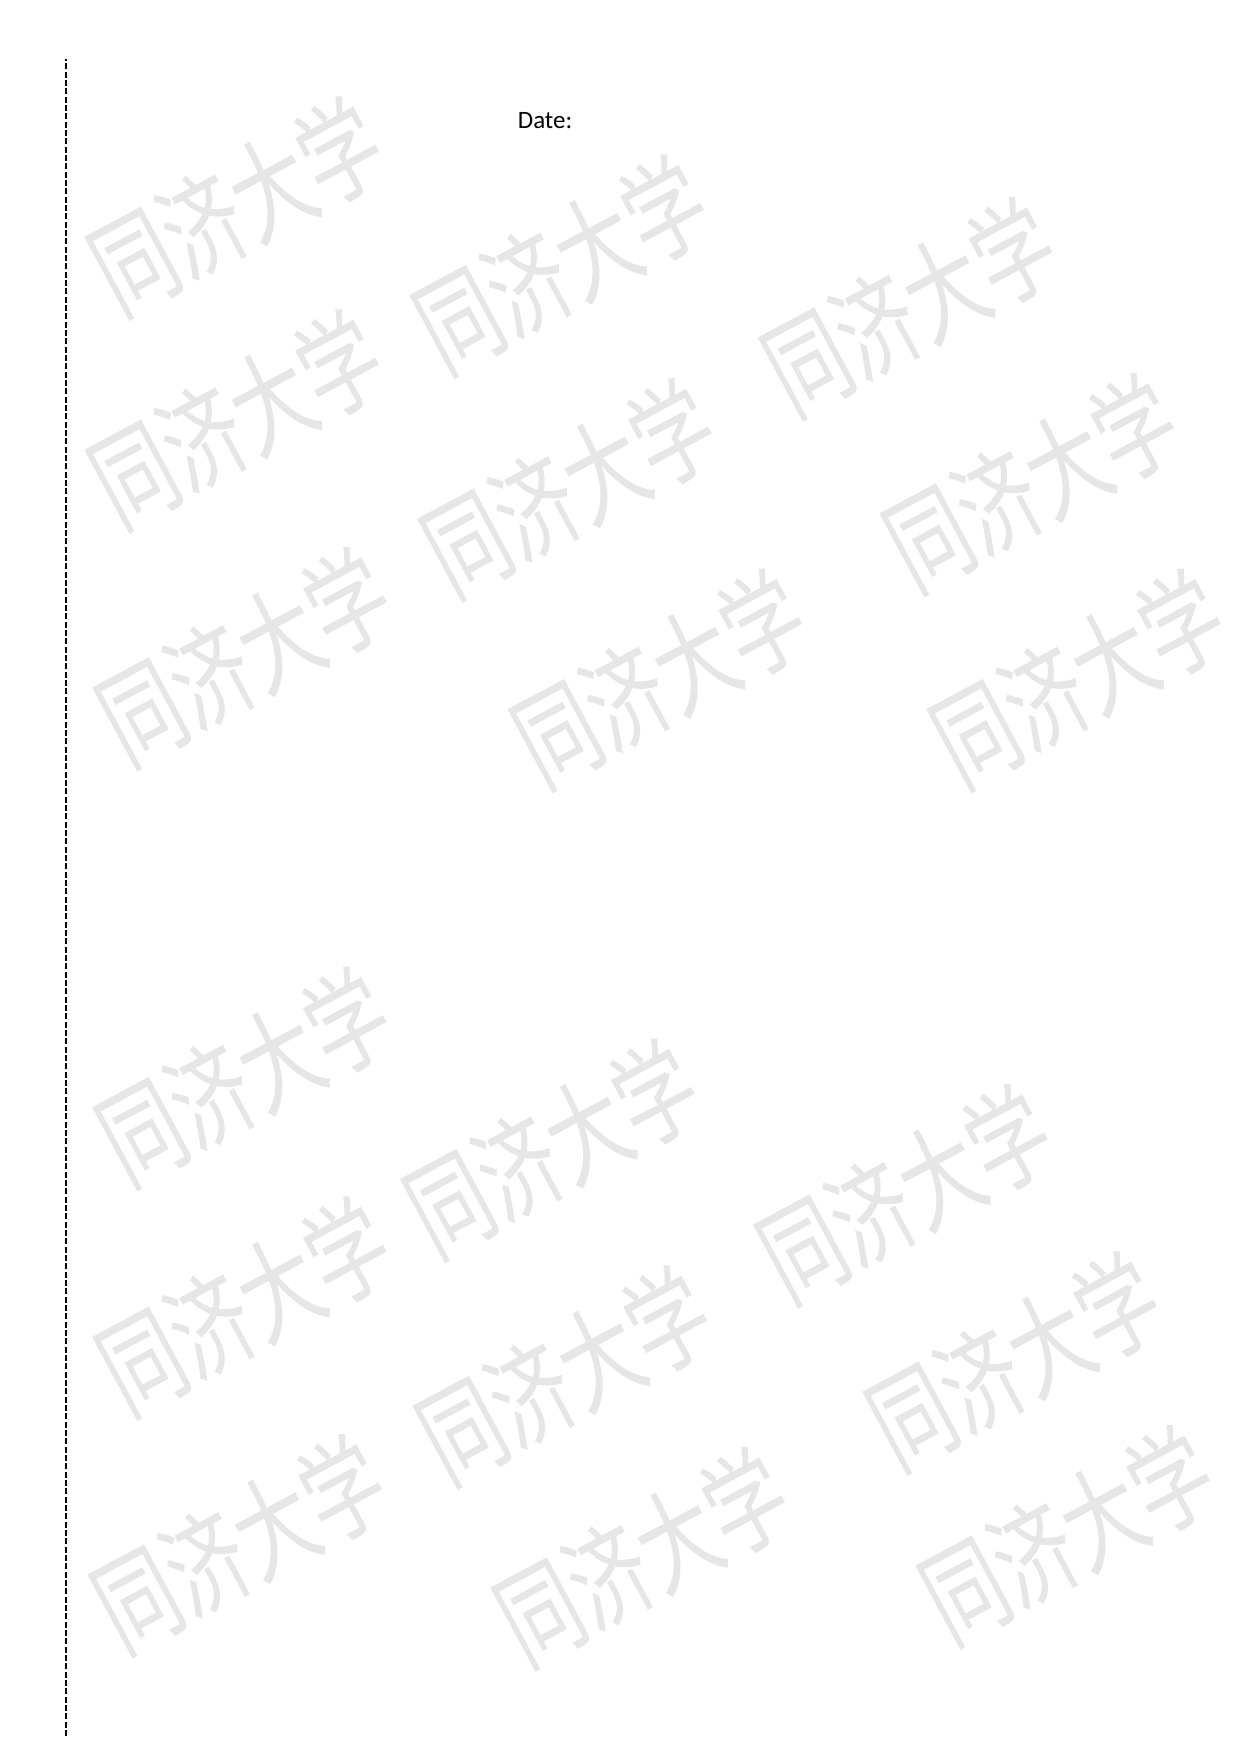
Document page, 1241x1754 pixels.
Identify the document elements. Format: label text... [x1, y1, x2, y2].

text Date: [232, 103, 1053, 135]
